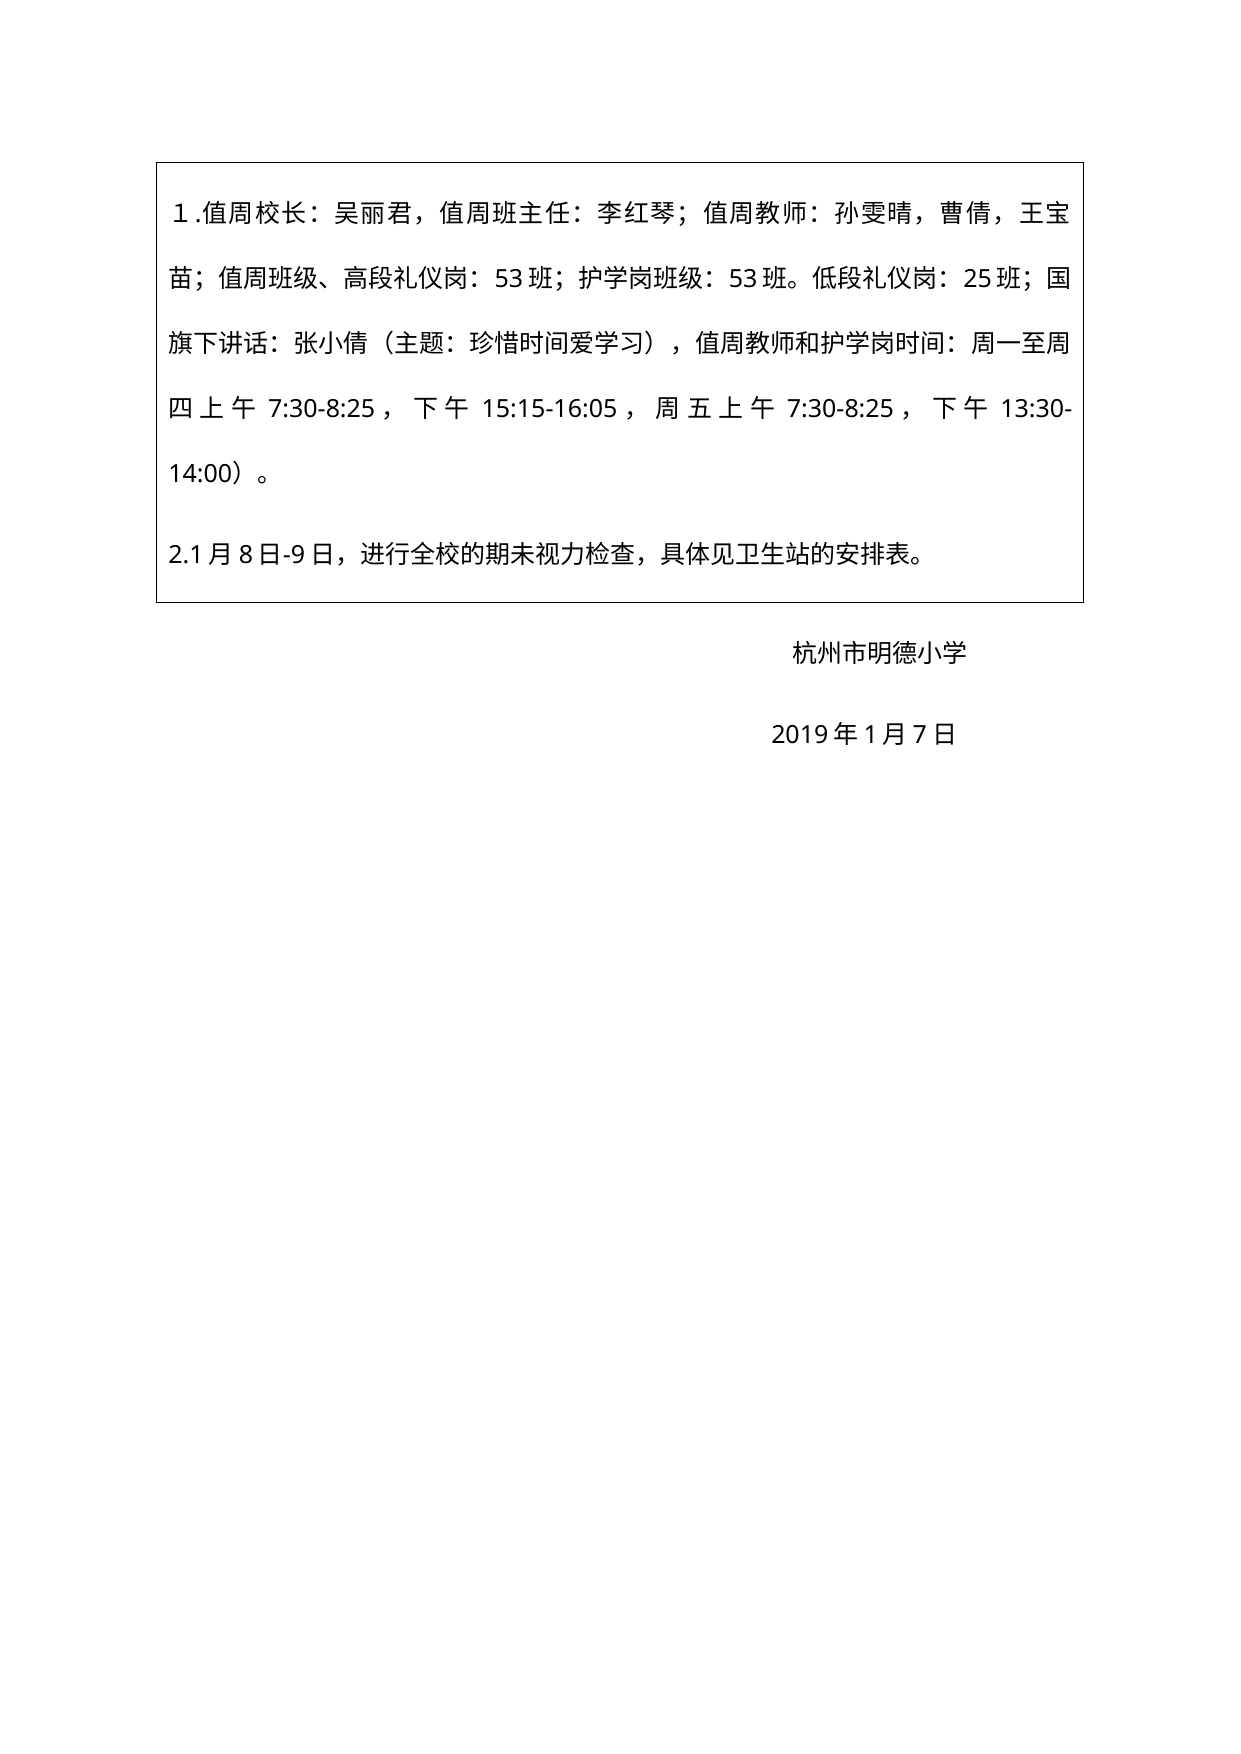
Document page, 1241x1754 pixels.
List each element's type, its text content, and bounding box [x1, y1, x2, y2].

table_cell １.值周校长：吴丽君，值周班主任：李红琴；值周教师：孙雯晴，曹倩，王宝苗；值周班级、高段礼仪岗：53班；护学岗班级：53班。低段礼仪岗：25班；国旗下讲话：张小倩（主题：珍惜时间爱学习），值周教师和护学岗时间：周一至周四上午7:30-8:25，下午15:15-16:05，周五上午7:30-8:25，下午13:30-14:00）。 2.1月8日-9日，进行全校的期未视力检查，具体见卫生站的安排表。 [157, 163, 1083, 602]
text 杭州市明德小学 [187, 619, 1053, 684]
text 2019年1月7日 [187, 700, 1053, 765]
